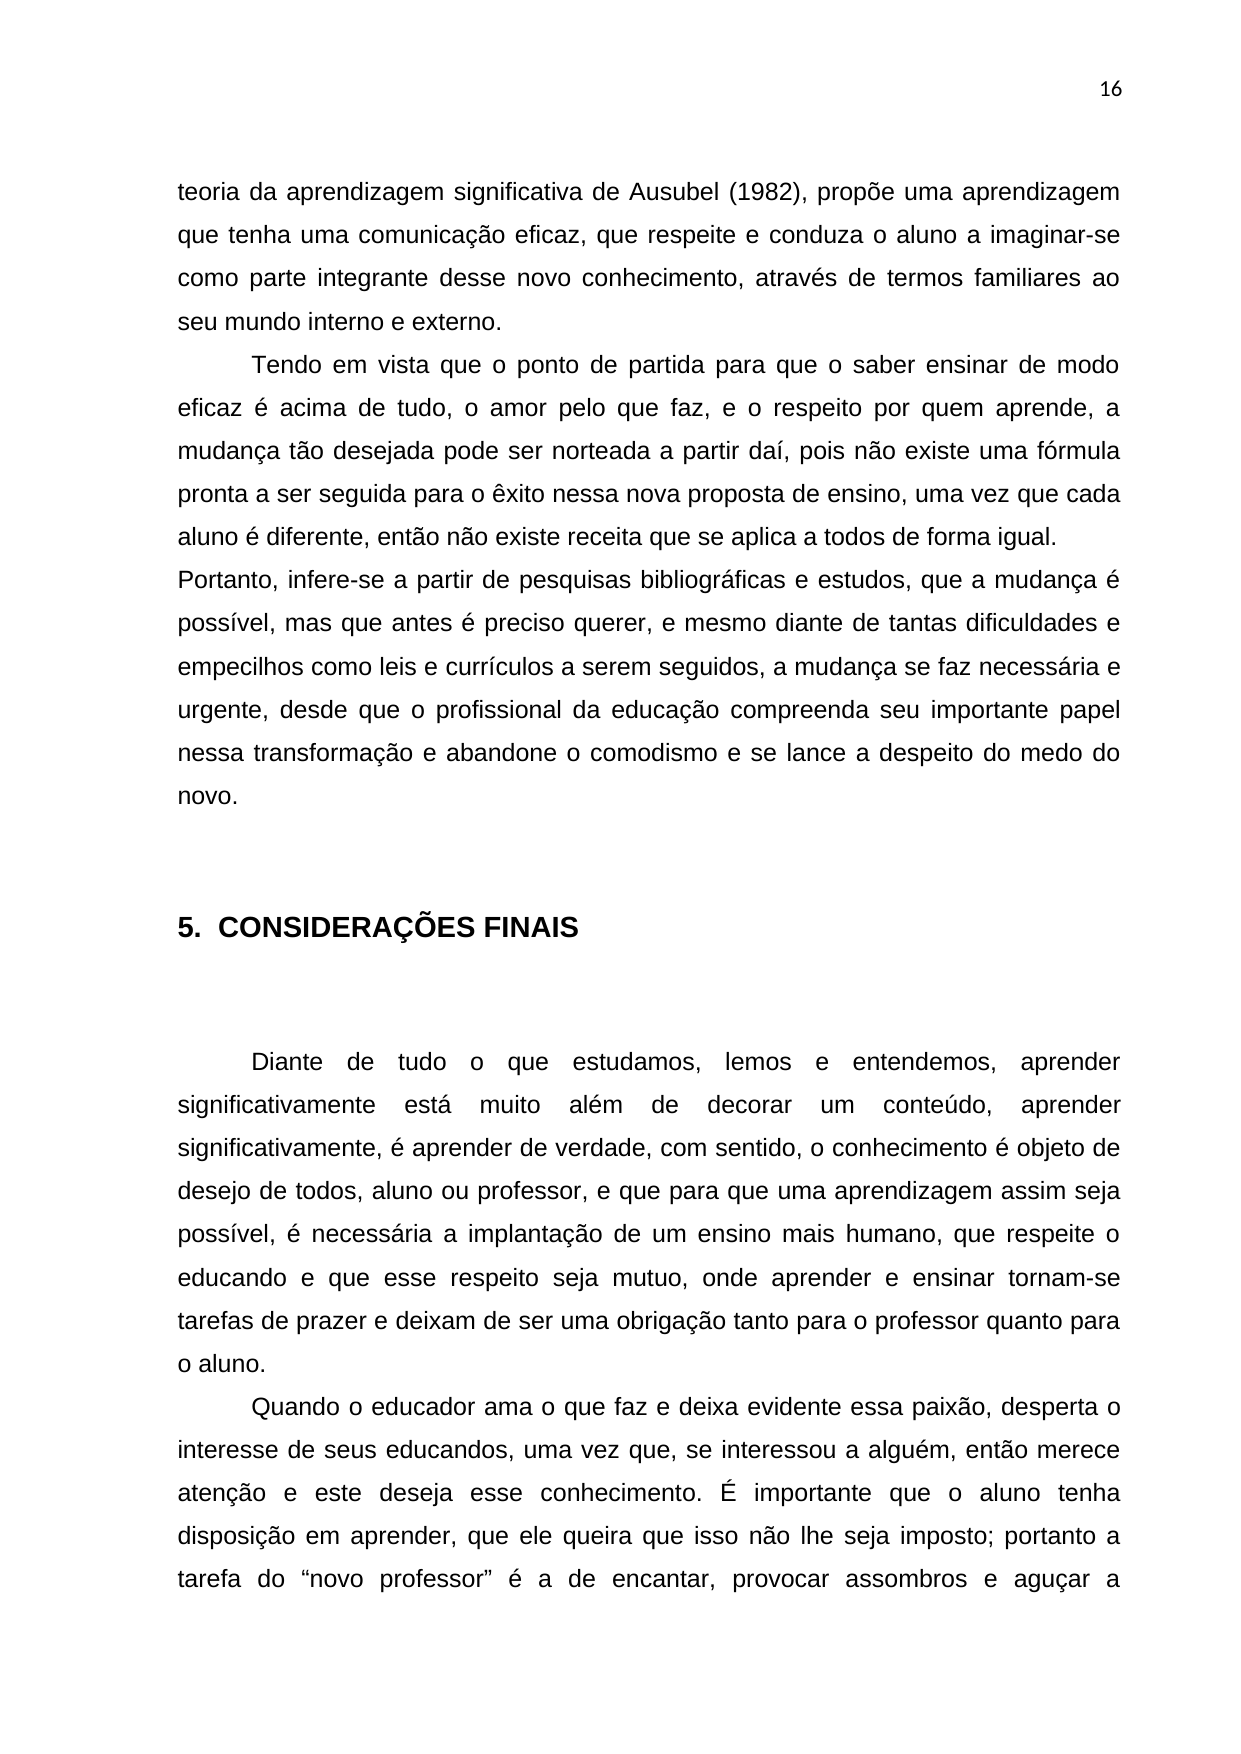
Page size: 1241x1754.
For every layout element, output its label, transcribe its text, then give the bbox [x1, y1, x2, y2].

list Portanto, infere-se a partir de pesquisas bibliográficas e estudos, que a mudança é possível, mas que antes é preciso querer, e mesmo diante de tantas dificuldades e empecilhos como leis e currículos a serem seguidos, a mudança se faz necessária e urgente, desde que o profissional da educação compreenda seu importante papel nessa transformação e abandone o comodismo e se lance a despeito do medo do novo. [177, 565, 1122, 810]
list Tendo em vista que o ponto de partida para que o saber ensinar de modo eficaz é acima de tudo, o amor pelo que faz, e o respeito por quem aprende, a mudança tão desejada pode ser norteada a partir daí, pois não existe uma fórmula pronta a ser seguida para o êxito nessa nova proposta de ensino, uma vez que cada aluno é diferente, então não existe receita que se aplica a todos de forma igual. [177, 350, 1122, 551]
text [177, 1392, 1122, 1593]
text Diante de tudo o que estudamos, lemos e entendemos, aprender significativamente está muito além de decorar um conteúdo, aprender significativamente, é aprender de verdade, com sentido, o conhecimento é objeto de desejo de todos, aluno ou professor, e que para que uma aprendizagem assim seja possível, é necessária a implantação de um ensino mais humano, que respeite o educando e que esse respeito seja mutuo, onde aprender e ensinar tornam-se tarefas de prazer e deixam de ser uma obrigação tanto para o professor quanto para o aluno. [177, 1047, 1122, 1377]
list CONSIDERAÇÕES FINAIS [177, 910, 1122, 944]
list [177, 177, 1122, 335]
